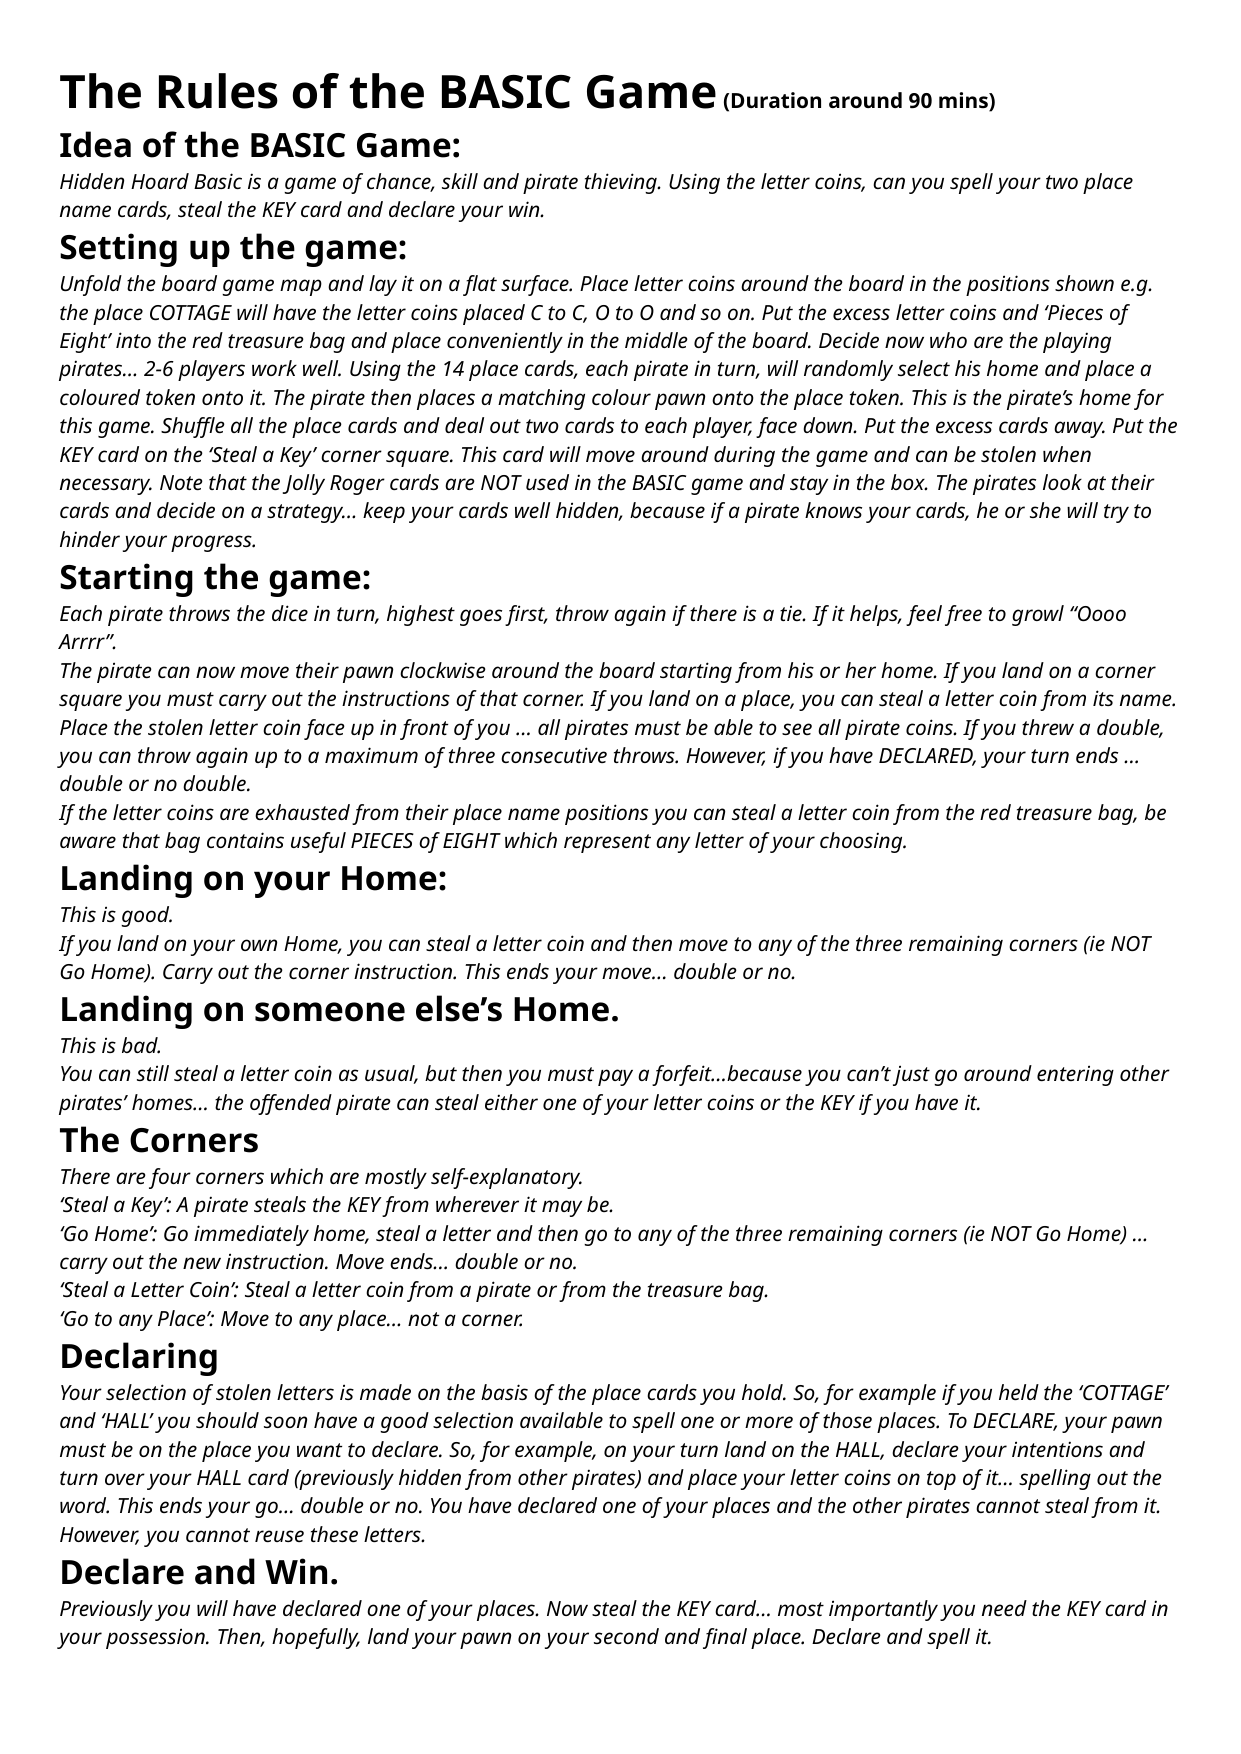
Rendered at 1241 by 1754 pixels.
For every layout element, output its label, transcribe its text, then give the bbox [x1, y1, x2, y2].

text You can still steal a letter coin as usual, but then you must pay a forfeit…because you can’t just go around entering other pirates’ homes… the offended pirate can steal either one of your letter coins or the KEY if you have it. [59, 1059, 1181, 1116]
text This is bad. [59, 1031, 1181, 1059]
text Declare and Win. [59, 1548, 1181, 1594]
text If the letter coins are exhausted from their place name positions you can steal a letter coin from the red treasure bag, be aware that bag contains useful PIECES of EIGHT which represent any letter of your choosing. [59, 798, 1181, 855]
text Unfold the board game map and lay it on a flat surface. Place letter coins around the board in the positions shown e.g. the place COTTAGE will have the letter coins placed C to C, O to O and so on. Put the excess letter coins and ‘Pieces of Eight’ into the red treasure bag and place conveniently in the middle of the board. Decide now who are the playing pirates… 2-6 players work well. Using the 14 place cards, each pirate in turn, will randomly select his home and place a coloured token onto it. The pirate then places a matching colour pawn onto the place token. This is the pirate’s home for this game. Shuffle all the place cards and deal out two cards to each player, face down. Put the excess cards away. Put the KEY card on the ‘Steal a Key’ corner square. This card will move around during the game and can be stolen when necessary. Note that the Jolly Roger cards are NOT used in the BASIC game and stay in the box. The pirates look at their cards and decide on a strategy… keep your cards well hidden, because if a pirate knows your cards, he or she will try to hinder your progress. [59, 269, 1181, 553]
text If you land on your own Home, you can steal a letter coin and then move to any of the three remaining corners (ie NOT Go Home). Carry out the corner instruction. This ends your move… double or no. [59, 929, 1181, 986]
text ‘Steal a Letter Coin’: Steal a letter coin from a pirate or from the treasure bag. [59, 1276, 1181, 1304]
text This is good. [59, 900, 1181, 929]
text Setting up the game: [59, 224, 1181, 269]
text Declaring [59, 1332, 1181, 1378]
text The pirate can now move their pawn clockwise around the board starting from his or her home. If you land on a corner square you must carry out the instructions of that corner. If you land on a place, you can steal a letter coin from its name. Place the stolen letter coin face up in front of you … all pirates must be able to see all pirate coins. If you threw a double, you can throw again up to a maximum of three consecutive throws. However, if you have DECLARED, your turn ends … double or no double. [59, 656, 1181, 798]
text Starting the game: [59, 553, 1181, 599]
text There are four corners which are mostly self-explanatory. [59, 1162, 1181, 1190]
text Your selection of stolen letters is made on the basis of the place cards you hold. So, for example if you held the ‘COTTAGE’ and ‘HALL’ you should soon have a good selection available to spell one or more of those places. To DECLARE, your pawn must be on the place you want to declare. So, for example, on your turn land on the HALL, declare your intentions and turn over your HALL card (previously hidden from other pirates) and place your letter coins on top of it… spelling out the word. This ends your go… double or no. You have declared one of your places and the other pirates cannot steal from it. However, you cannot reuse these letters. [59, 1378, 1181, 1548]
text ‘Go Home’: Go immediately home, steal a letter and then go to any of the three remaining corners (ie NOT Go Home) … carry out the new instruction. Move ends… double or no. [59, 1219, 1181, 1276]
text Landing on your Home: [59, 855, 1181, 900]
text The Rules of the BASIC Game (Duration around 90 mins) [59, 59, 1181, 121]
text Idea of the BASIC Game: [59, 121, 1181, 167]
text The Corners [59, 1116, 1181, 1162]
text Landing on someone else’s Home. [59, 986, 1181, 1031]
text Hidden Hoard Basic is a game of chance, skill and pirate thieving. Using the letter coins, can you spell your two place name cards, steal the KEY card and declare your win. [59, 167, 1181, 224]
text Previously you will have declared one of your places. Now steal the KEY card… most importantly you need the KEY card in your possession. Then, hopefully, land your pawn on your second and final place. Declare and spell it. [59, 1594, 1181, 1651]
text ‘Steal a Key’: A pirate steals the KEY from wherever it may be. [59, 1190, 1181, 1219]
text Each pirate throws the dice in turn, highest goes first, throw again if there is a tie. If it helps, feel free to growl “Oooo Arrrr”. [59, 599, 1181, 656]
text ‘Go to any Place’: Move to any place… not a corner. [59, 1304, 1181, 1332]
